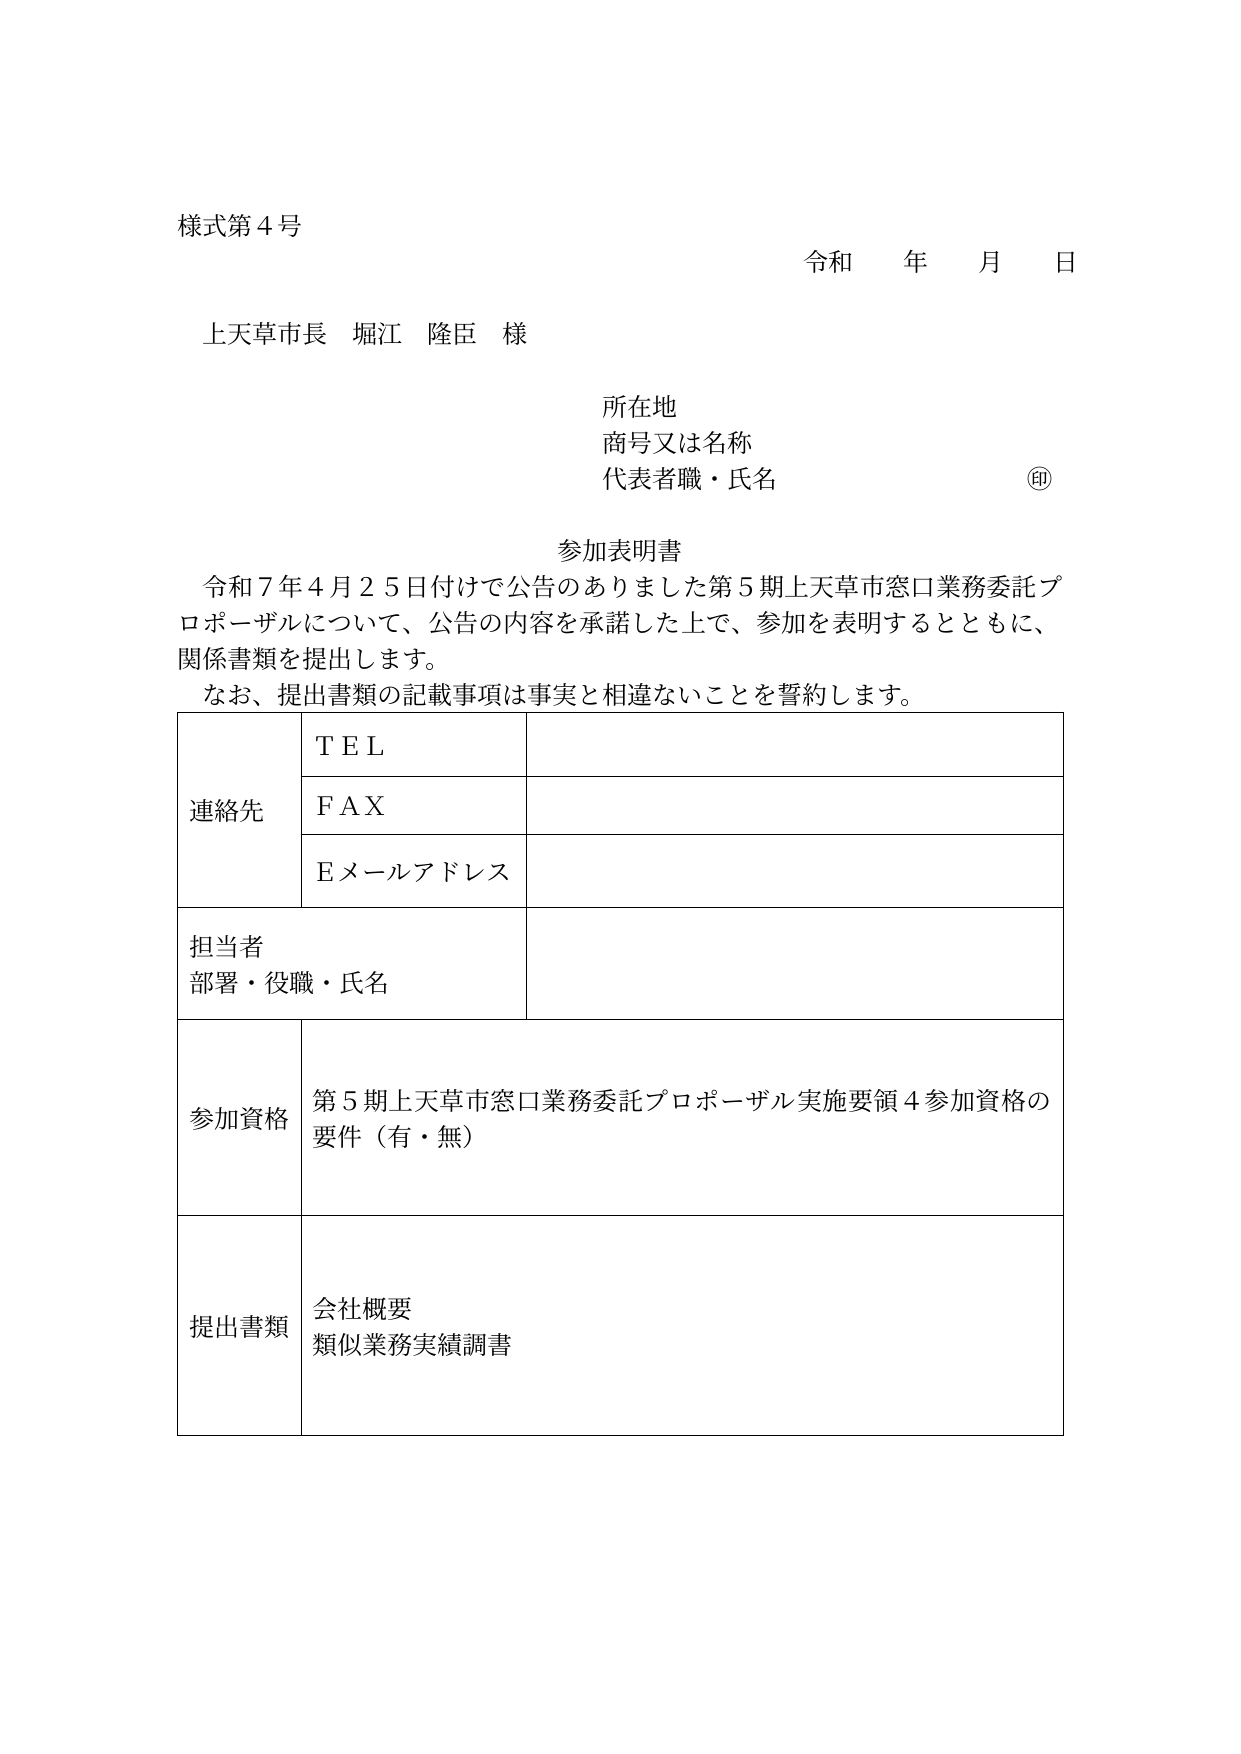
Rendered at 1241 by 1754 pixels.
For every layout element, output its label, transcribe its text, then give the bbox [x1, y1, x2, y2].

table_cell ＦＡＸ [302, 777, 526, 833]
text 様式第４号 [177, 207, 1063, 243]
text 上天草市長 堀江 隆臣 様 [177, 315, 1063, 351]
table_cell Ｅメールアドレス [302, 835, 526, 907]
table_cell 会社概要 類似業務実績調書 [302, 1216, 1063, 1435]
table_cell [527, 908, 1063, 1019]
text 参加表明書 [177, 531, 1063, 567]
table_cell [527, 835, 1063, 907]
table_cell 参加資格 [178, 1020, 301, 1214]
table_header 連絡先 [178, 713, 301, 907]
text 商号又は名称 [177, 423, 1063, 459]
text 所在地 [177, 387, 1063, 423]
text 令和７年４月２５日付けで公告のありました第５期上天草市窓口業務委託プロポーザルについて、公告の内容を承諾した上で、参加を表明するとともに、関係書類を提出します。 [177, 567, 1063, 676]
text 令和 年 月 日 [177, 243, 1078, 279]
table_header [527, 713, 1063, 776]
table_cell 第５期上天草市窓口業務委託プロポーザル実施要領４参加資格の要件（有・無） [302, 1020, 1063, 1214]
text なお、提出書類の記載事項は事実と相違ないことを誓約します。 [177, 676, 1063, 712]
table_cell [527, 777, 1063, 833]
table_header ＴＥＬ [302, 713, 526, 776]
table_cell 担当者 部署・役職・氏名 [178, 908, 526, 1019]
text 代表者職・氏名 ㊞ [177, 459, 1063, 495]
table_cell 提出書類 [178, 1216, 301, 1435]
